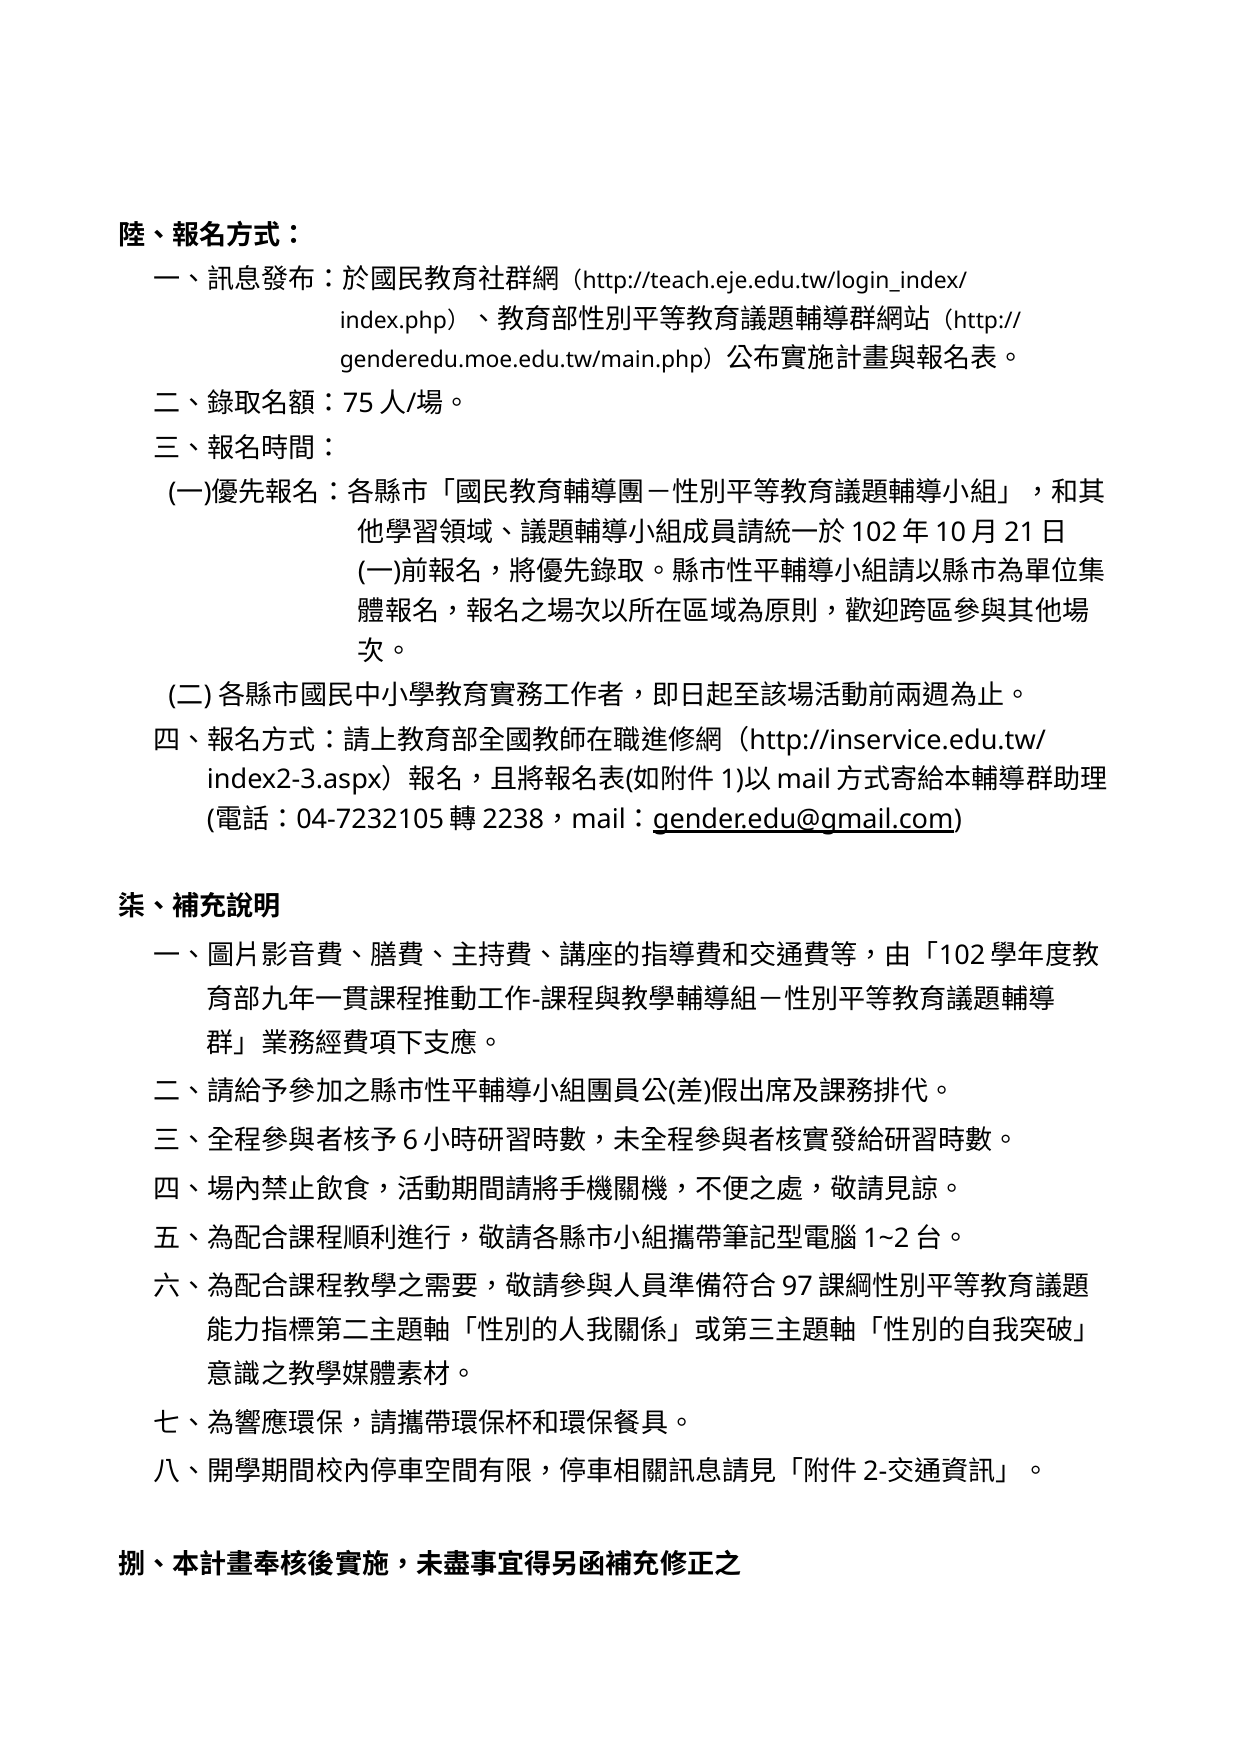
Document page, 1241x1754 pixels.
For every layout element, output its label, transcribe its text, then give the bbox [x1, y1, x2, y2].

text 陸、報名方式： [118, 208, 1107, 252]
text 三、全程參與者核予6小時研習時數，未全程參與者核實發給研習時數。 [153, 1114, 1107, 1157]
text 二、錄取名額：75人/場。 [153, 381, 1107, 420]
text 柒、補充說明 [118, 880, 1107, 924]
text (一)優先報名：各縣市「國民教育輔導團－性別平等教育議題輔導小組」，和其他學習領域、議題輔導小組成員請統一於102年10月21日(一)前報名，將優先錄取。縣市性平輔導小組請以縣市為單位集體報名，報名之場次以所在區域為原則，歡迎跨區參與其他場次。 [168, 470, 1107, 668]
text (二) 各縣市國民中小學教育實務工作者，即日起至該場活動前兩週為止。 [168, 673, 1107, 712]
text 一、圖片影音費、膳費、主持費、講座的指導費和交通費等，由「102學年度教育部九年一貫課程推動工作-課程與教學輔導組－性別平等教育議題輔導群」業務經費項下支應。 [153, 929, 1107, 1060]
text 二、請給予參加之縣市性平輔導小組團員公(差)假出席及課務排代。 [153, 1065, 1107, 1109]
text 六、為配合課程教學之需要，敬請參與人員準備符合97課綱性別平等教育議題能力指標第二主題軸「性別的人我關係」或第三主題軸「性別的自我突破」意識之教學媒體素材。 [153, 1260, 1107, 1391]
text 五、為配合課程順利進行，敬請各縣市小組攜帶筆記型電腦1~2台。 [153, 1211, 1107, 1255]
text 八、開學期間校內停車空間有限，停車相關訊息請見「附件2-交通資訊」。 [153, 1445, 1107, 1489]
text 七、為響應環保，請攜帶環保杯和環保餐具。 [153, 1396, 1107, 1440]
text 四、場內禁止飲食，活動期間請將手機關機，不便之處，敬請見諒。 [153, 1162, 1107, 1206]
text 三、報名時間： [153, 425, 1107, 465]
text 四、報名方式：請上教育部全國教師在職進修網（http://inservice.edu.tw/index2-3.aspx）報名，且將報名表(如附件1)以mail方式寄給本輔導群助理(電話：04-7232105轉2238，mail：gender.edu@gmail.com) [153, 717, 1107, 836]
text 捌、本計畫奉核後實施，未盡事宜得另函補充修正之 [118, 1537, 1107, 1581]
text 一、訊息發布：於國民教育社群網（http://teach.eje.edu.tw/login_index/index.php）、教育部性別平等教育議題輔導群網站（http://genderedu.moe.edu.tw/main.php）公布實施計畫與報名表。 [153, 257, 1107, 376]
